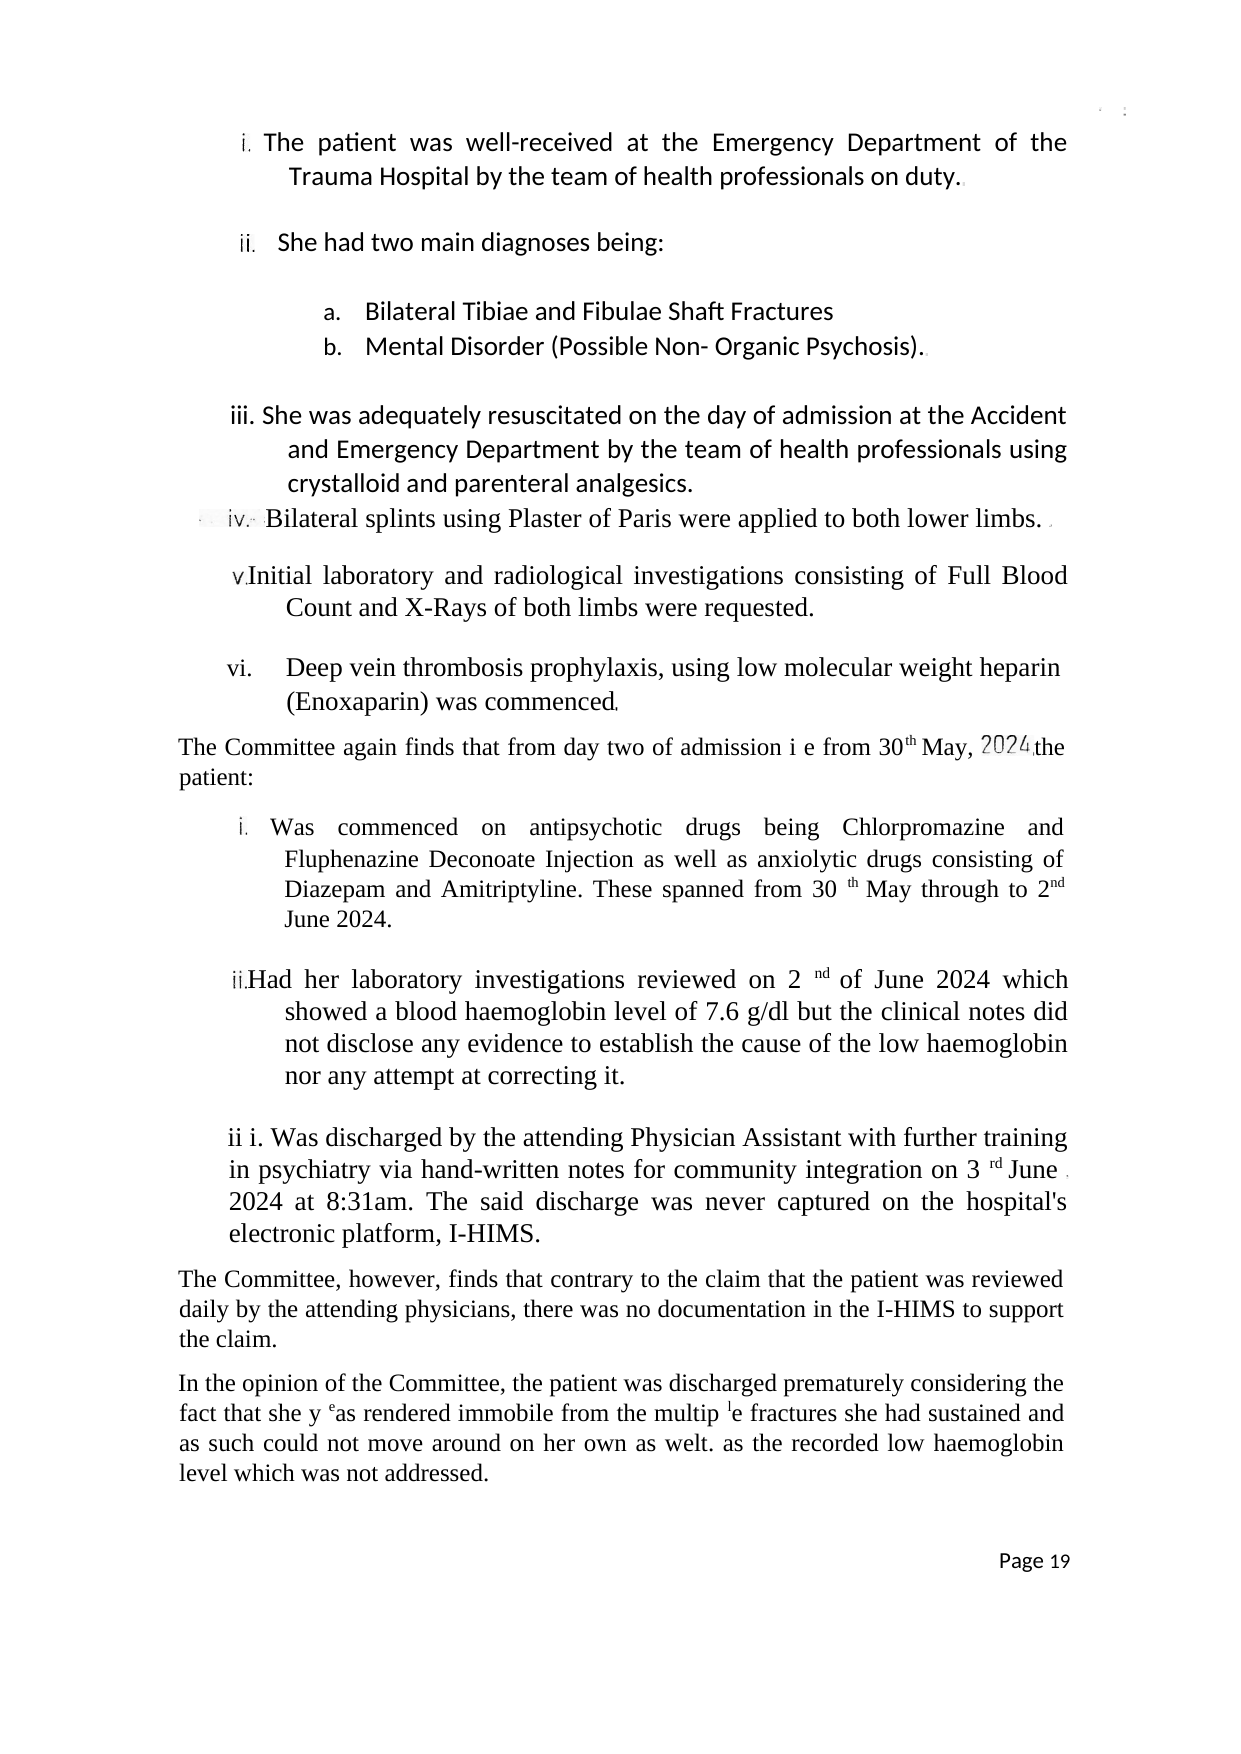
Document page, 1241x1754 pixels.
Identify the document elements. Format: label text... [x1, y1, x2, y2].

text Had her laboratory investigations reviewed on 2 nd of June 2024 which showed a blood haemoglobin level of 7.6 g/dl but the clinical notes did not disclose any evidence to establish the cause of the low haemoglobin nor any attempt at correcting it. [233, 963, 1069, 1091]
picture [242, 133, 251, 152]
text iii. She was adequately resuscitated on the day of admission at the Accident and Emergency Department by the team of health professionals using crystalloid and parenteral analgesics. [230, 398, 1069, 499]
text The patient was well-received at the Emergency Department of the Trauma Hospital by the team of health professionals on duty. [242, 125, 1069, 192]
text In the opinion of the Committee, the patient was discharged prematurely considering the fact that she y eas rendered immobile from the multip le fractures she had sustained and as such could not move around on her own as welt. as the recorded low haemoglobin level which was not addressed. [178, 1368, 1065, 1487]
picture [199, 509, 265, 527]
text ii i. Was discharged by the attending Physician Assistant with further training in psychiatry via hand-written notes for community integration on 3 rd June 2024 at 8:31am. The said discharge was never captured on the hospital's electronic platform, I-HIMS. [227, 1122, 1069, 1249]
text The Committee again finds that from day two of admission i e from 30th May, the patient: [178, 732, 1065, 791]
text She had two main diagnoses being: [178, 225, 1070, 262]
text The Committee, however, finds that contrary to the claim that the patient was reviewed daily by the attending physicians, there was no documentation in the I-HIMS to support the claim. [178, 1264, 1065, 1353]
text Bilateral splints using Plaster of Paris were applied to both lower limbs. [199, 502, 1069, 533]
text (Enoxaparin) was commenced [286, 685, 1069, 716]
subtitle Deep vein thrombosis prophylaxis, using low molecular weight heparin [178, 651, 1061, 682]
text Was commenced on antipsychotic drugs being Chlorpromazine and Fluphenazine Deconoate Injection as well as anxiolytic drugs consisting of Diazepam and Amitriptyline. These spanned from 30 th May through to 2nd June 2024. [239, 812, 1065, 933]
text Initial laboratory and radiological investigations consisting of Full Blood Count and X-Rays of both limbs were requested. [232, 559, 1069, 622]
list Bilateral Tibiae and Fibulae Shaft Fractures [323, 294, 1069, 327]
list Mental Disorder (Possible Non- Organic Psychosis). [323, 329, 1069, 362]
picture [239, 816, 248, 835]
picture [232, 571, 248, 585]
picture [981, 735, 1035, 756]
picture [240, 234, 255, 252]
picture [233, 970, 247, 989]
